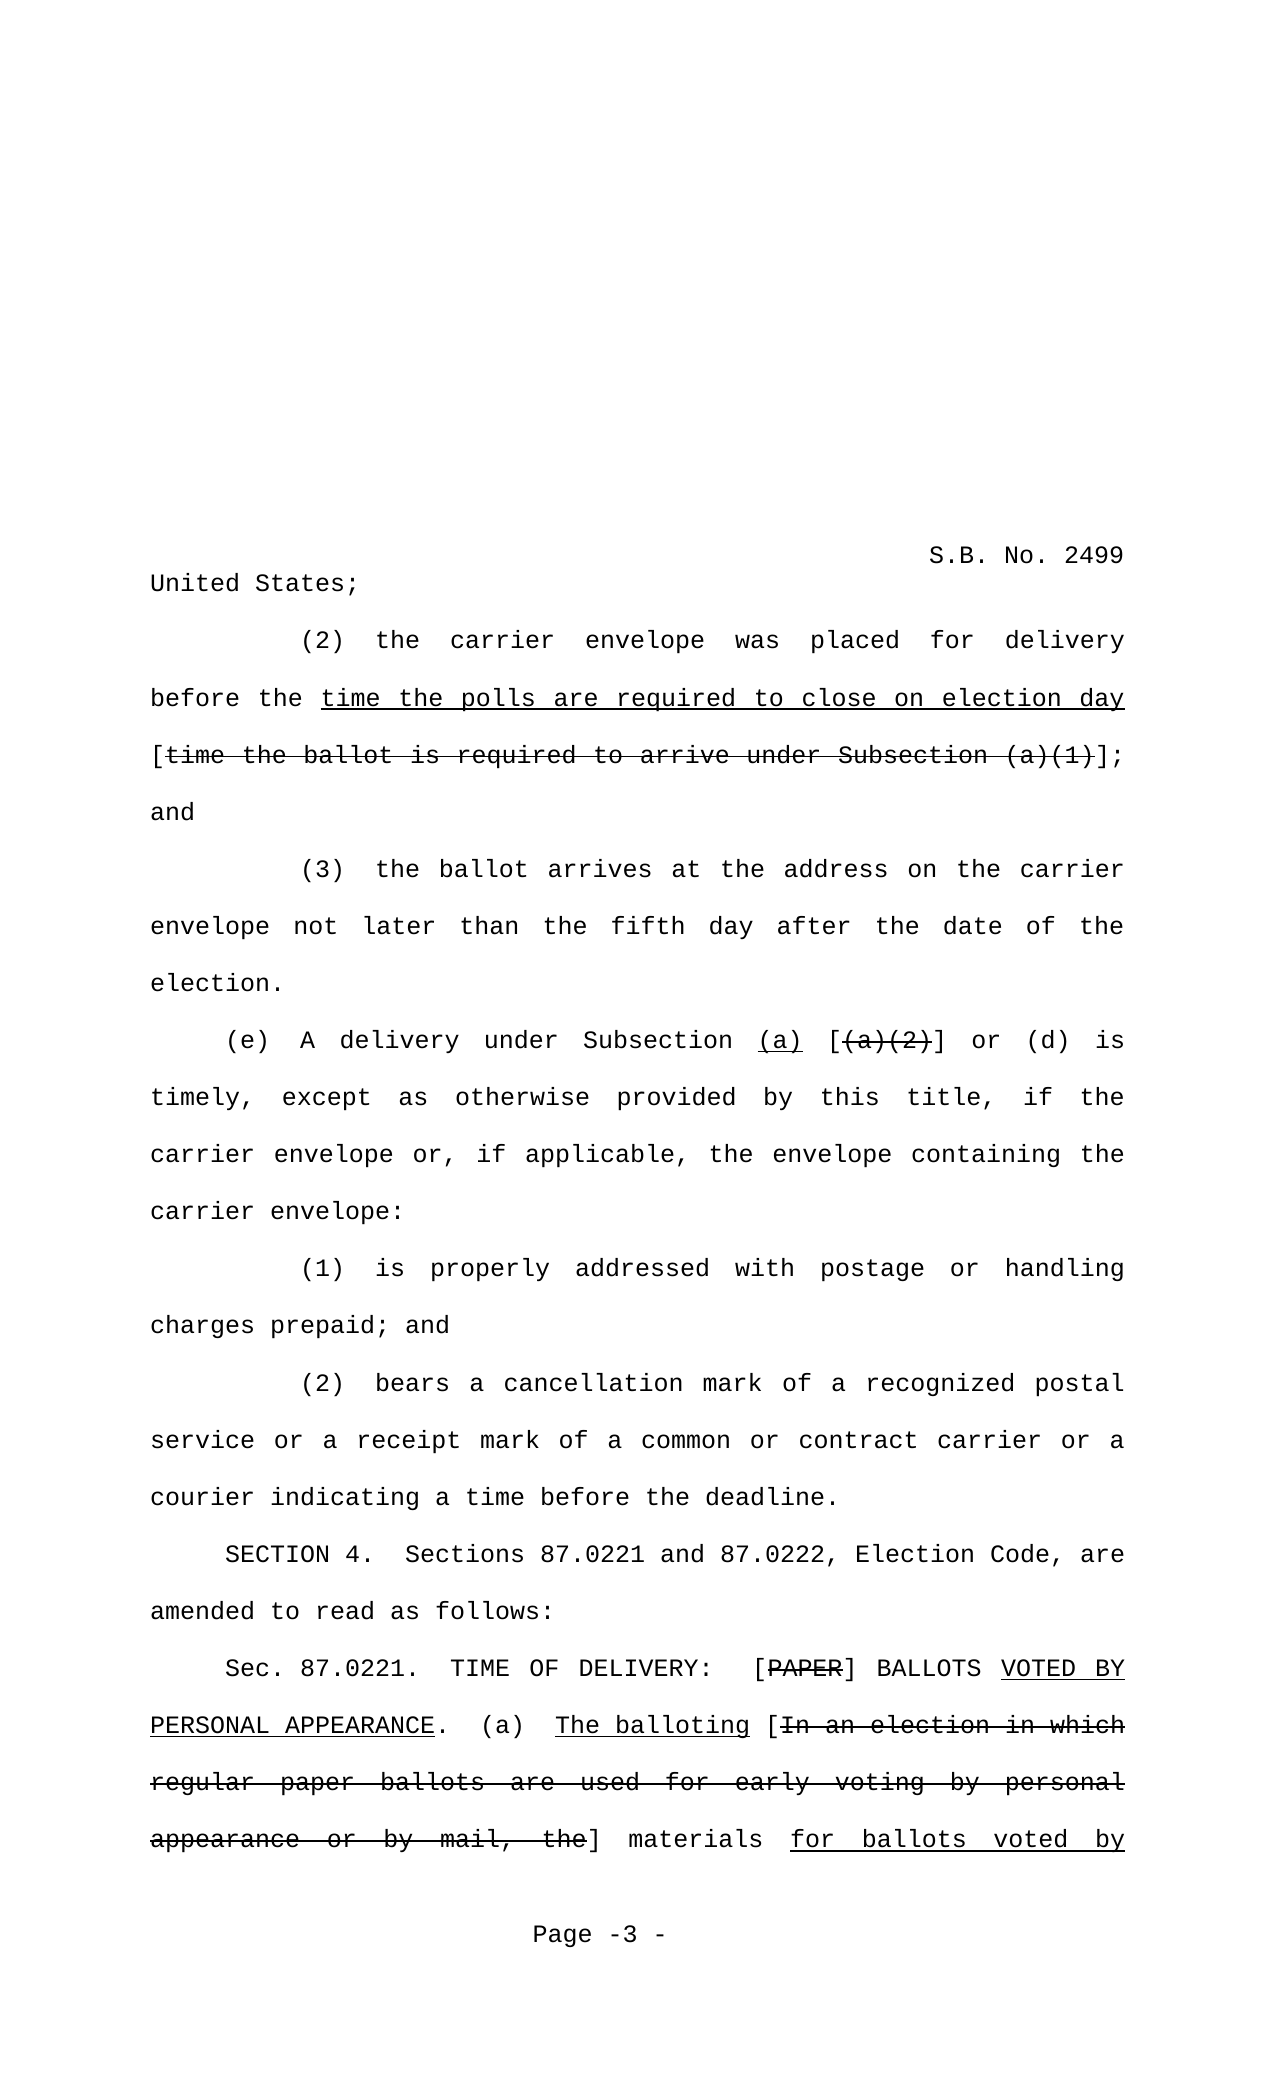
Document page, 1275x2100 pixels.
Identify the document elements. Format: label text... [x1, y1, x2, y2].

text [150, 571, 1125, 599]
text (e) A delivery under Subsection (a) [(a)(2)] or (d) is timely, except as otherwise provided by this title, if the carrier envelope or, if applicable, the envelope containing the carrier envelope: [150, 1027, 1125, 1227]
text (1) is properly addressed with postage or handling charges prepaid; and [150, 1256, 1125, 1341]
text (2) bears a cancellation mark of a recognized postal service or a receipt mark of a common or contract carrier or a courier indicating a time before the deadline. [150, 1370, 1125, 1513]
text SECTION 4. Sections 87.0221 and 87.0222, Election Code, are amended to read as follows: [150, 1541, 1125, 1627]
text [150, 1785, 1125, 1855]
text (3) the ballot arrives at the address on the carrier envelope not later than the fifth day after the date of the election. [150, 856, 1125, 999]
text (2) the carrier envelope was placed for delivery before the time the polls are required to close on election day [time the ballot is required to arrive under Subsection (a)(1)]; and [150, 628, 1125, 828]
